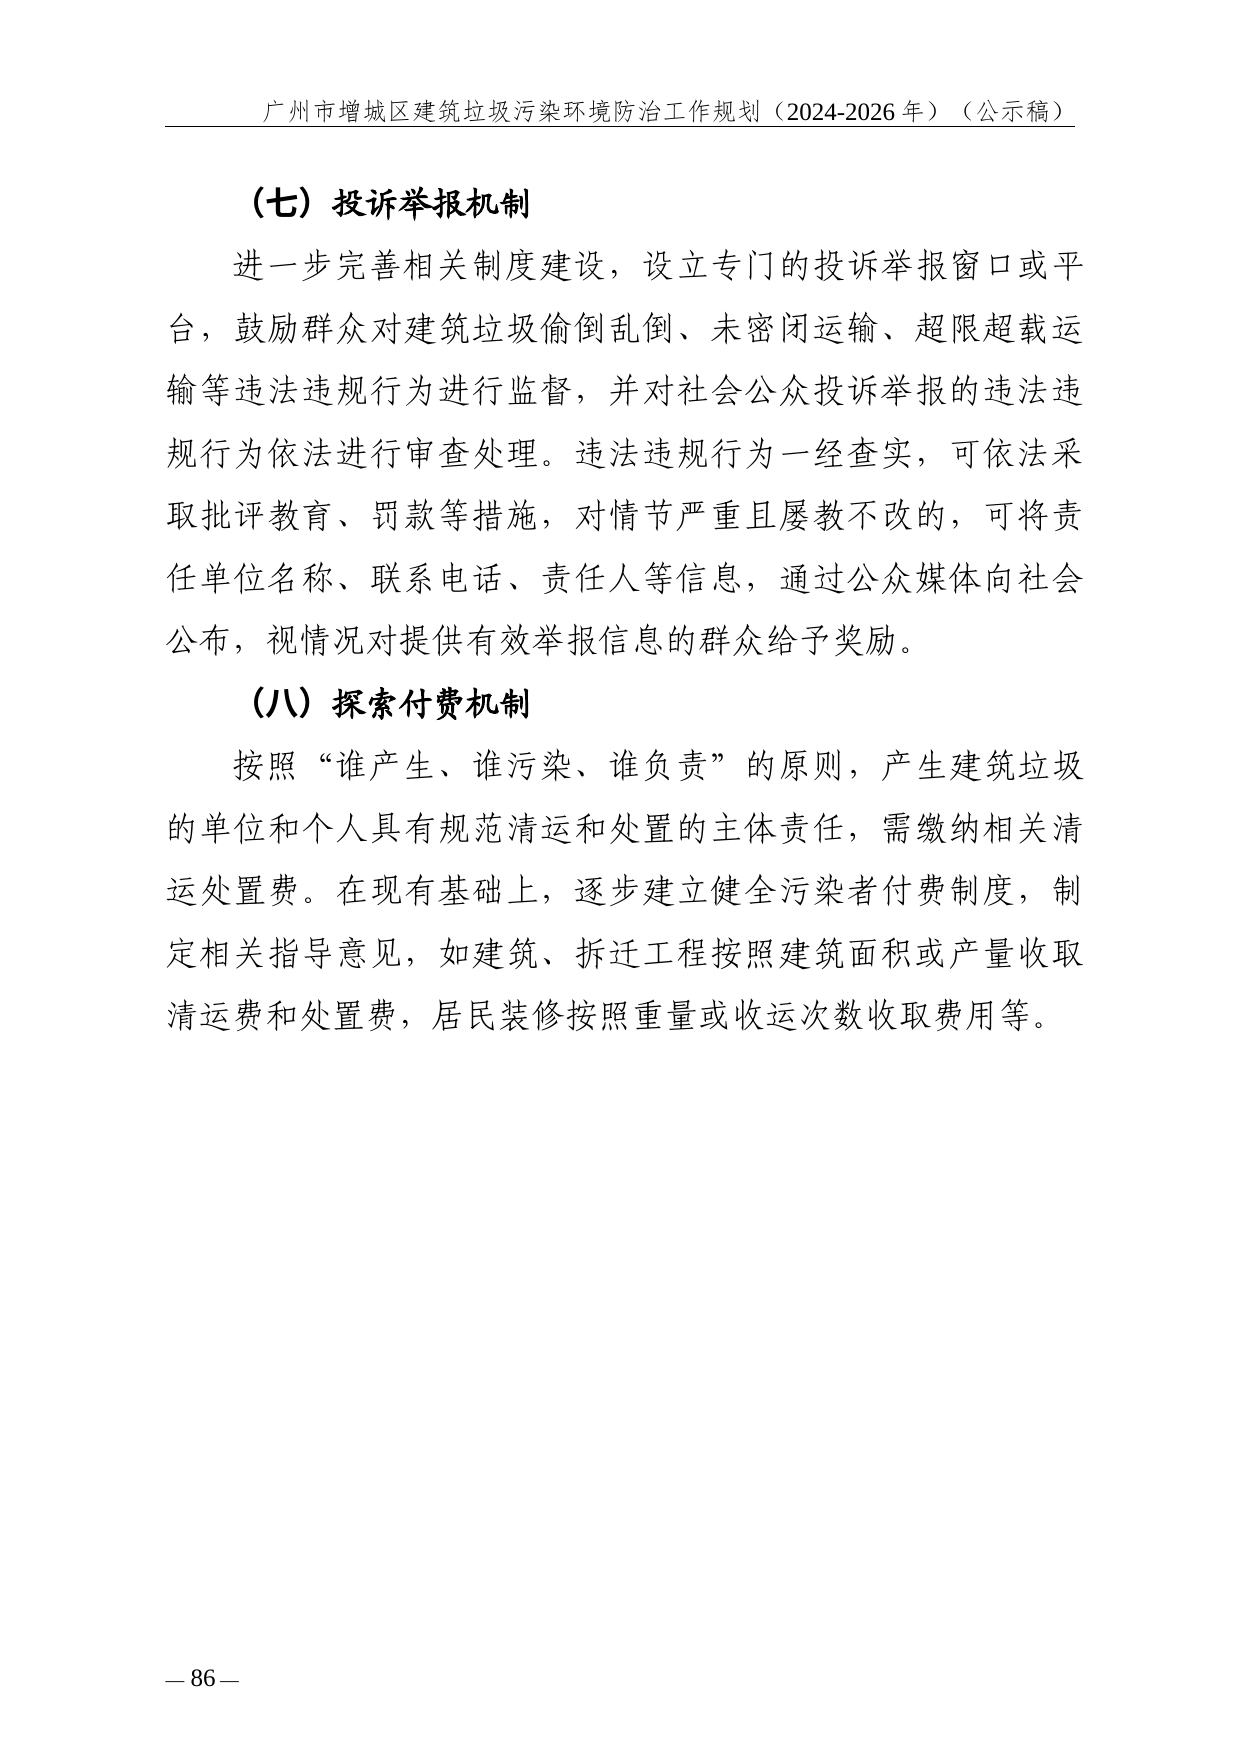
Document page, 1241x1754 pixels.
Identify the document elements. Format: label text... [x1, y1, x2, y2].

subtitle 探索付费机制 [165, 665, 1086, 728]
text 按照“谁产生、谁污染、谁负责”的原则，产生建筑垃圾的单位和个人具有规范清运和处置的主体责任，需缴纳相关清运处置费。在现有基础上，逐步建立健全污染者付费制度，制定相关指导意见，如建筑、拆迁工程按照建筑面积或产量收取清运费和处置费，居民装修按照重量或收运次数收取费用等。 [165, 728, 1086, 1040]
text 进一步完善相关制度建设，设立专门的投诉举报窗口或平台，鼓励群众对建筑垃圾偷倒乱倒、未密闭运输、超限超载运输等违法违规行为进行监督，并对社会公众投诉举报的违法违规行为依法进行审查处理。违法违规行为一经查实，可依法采取批评教育、罚款等措施，对情节严重且屡教不改的，可将责任单位名称、联系电话、责任人等信息，通过公众媒体向社会公布，视情况对提供有效举报信息的群众给予奖励。 [165, 228, 1086, 665]
subtitle 投诉举报机制 [165, 165, 1086, 228]
